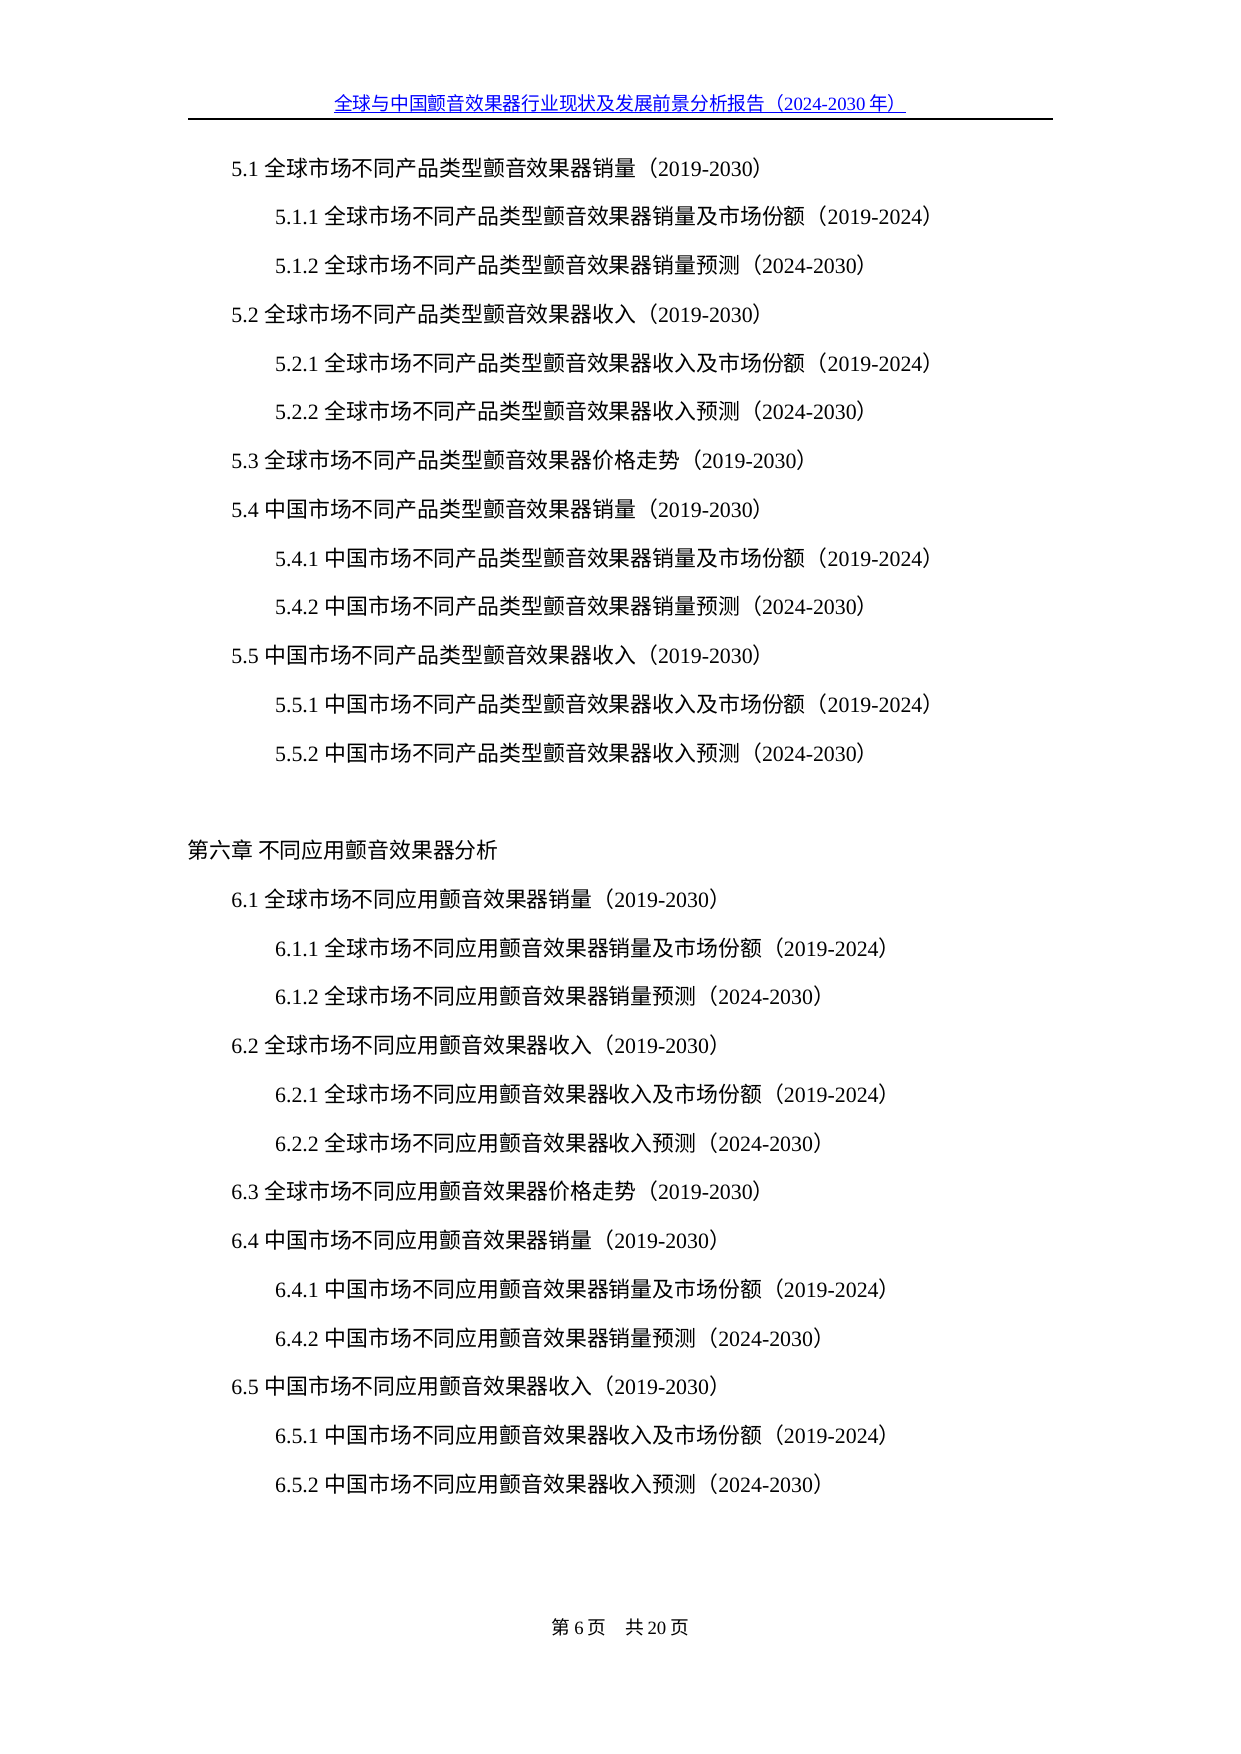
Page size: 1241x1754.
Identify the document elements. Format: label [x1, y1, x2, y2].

text [187, 150, 1053, 1499]
